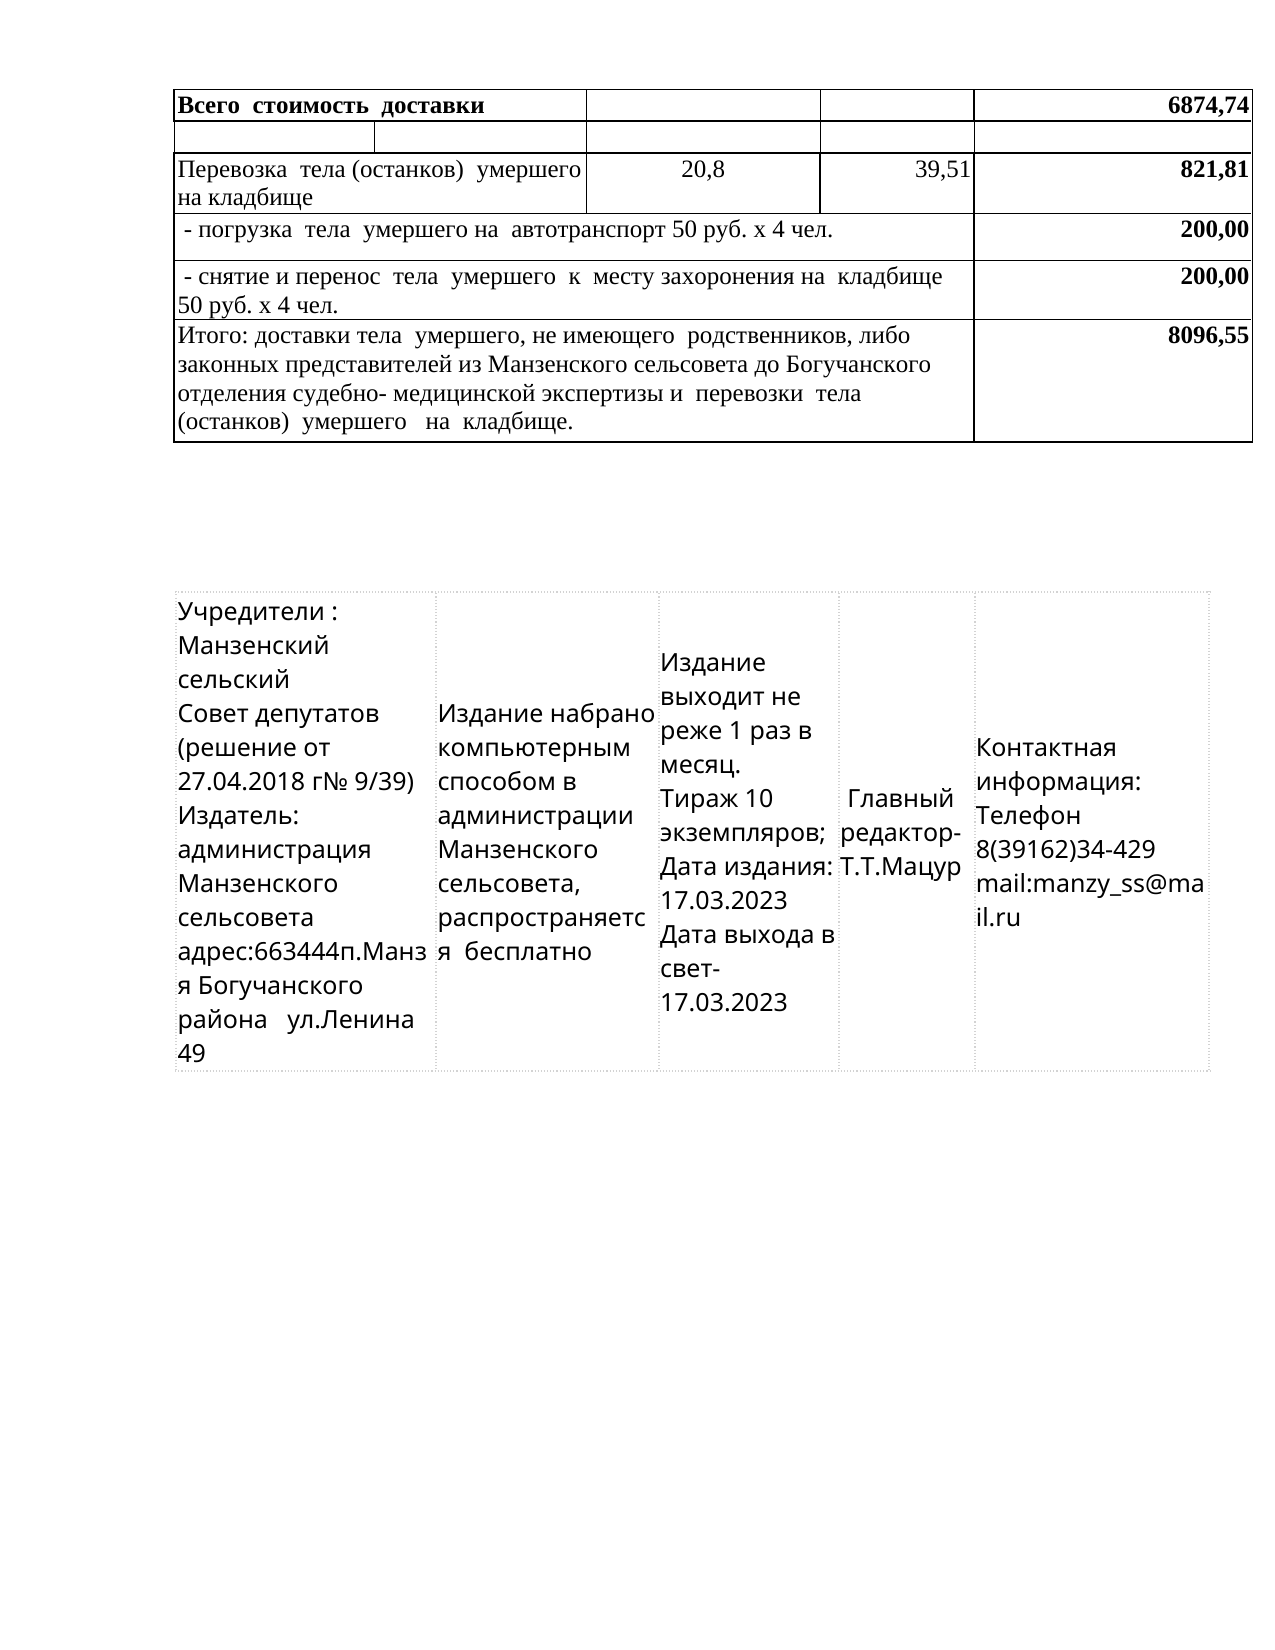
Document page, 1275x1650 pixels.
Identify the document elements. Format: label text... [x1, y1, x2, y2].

table_cell - снятие и перенос тела умершего к месту захоронения на кладбище 50 руб. х 4 чел. [175, 261, 973, 318]
table_cell 39,51 [821, 154, 973, 213]
table_cell 8096,55 [975, 319, 1252, 441]
table_cell [821, 122, 974, 152]
table_cell Итого: доставки тела умершего, не имеющего родственников, либо законных представителей из Манзенского сельсовета до Богучанского отделения судебно- медицинской экспертизы и перевозки тела (останков) умершего на кладбище. [175, 320, 973, 441]
table_cell 6874,74 [975, 90, 1252, 120]
table_cell 200,00 [975, 213, 1252, 259]
table_cell [175, 122, 374, 152]
table_cell [587, 90, 820, 120]
table_header Учредители : Манзенский сельский Совет депутатов (решение от 27.04.2018 г№ 9/39) Издатель: администрация Манзенского сельсовета адрес:663444п.Манзя Богучанского района ул.Ленина 49 [176, 591, 436, 1070]
table_header Главный редактор-Т.Т.Мацур [839, 591, 974, 1070]
table_cell 200,00 [975, 260, 1252, 318]
table_cell [821, 90, 973, 120]
table_cell Перевозка тела (останков) умершего на кладбище [175, 154, 586, 213]
table_cell Всего стоимость доставки [175, 90, 586, 120]
table_cell 20,8 [587, 154, 819, 213]
table_header Издание выходит не реже 1 раз в месяц. Тираж 10 экземпляров; Дата издания: 17.03.2023 Дата выхода в свет- 17.03.2023 [659, 591, 838, 1070]
table_cell [587, 122, 820, 152]
table_cell [375, 122, 586, 152]
table_cell - погрузка тела умершего на автотранспорт 50 руб. х 4 чел. [175, 214, 973, 259]
table_cell [975, 120, 1252, 152]
table_header Издание набрано компьютерным способом в администрации Манзенского сельсовета, распространяется бесплатно [436, 591, 659, 1070]
table_header Контактная информация: Телефон 8(39162)34-429 mail:manzy_ss@mail.ru [975, 591, 1209, 1070]
table_cell 821,81 [975, 152, 1252, 213]
